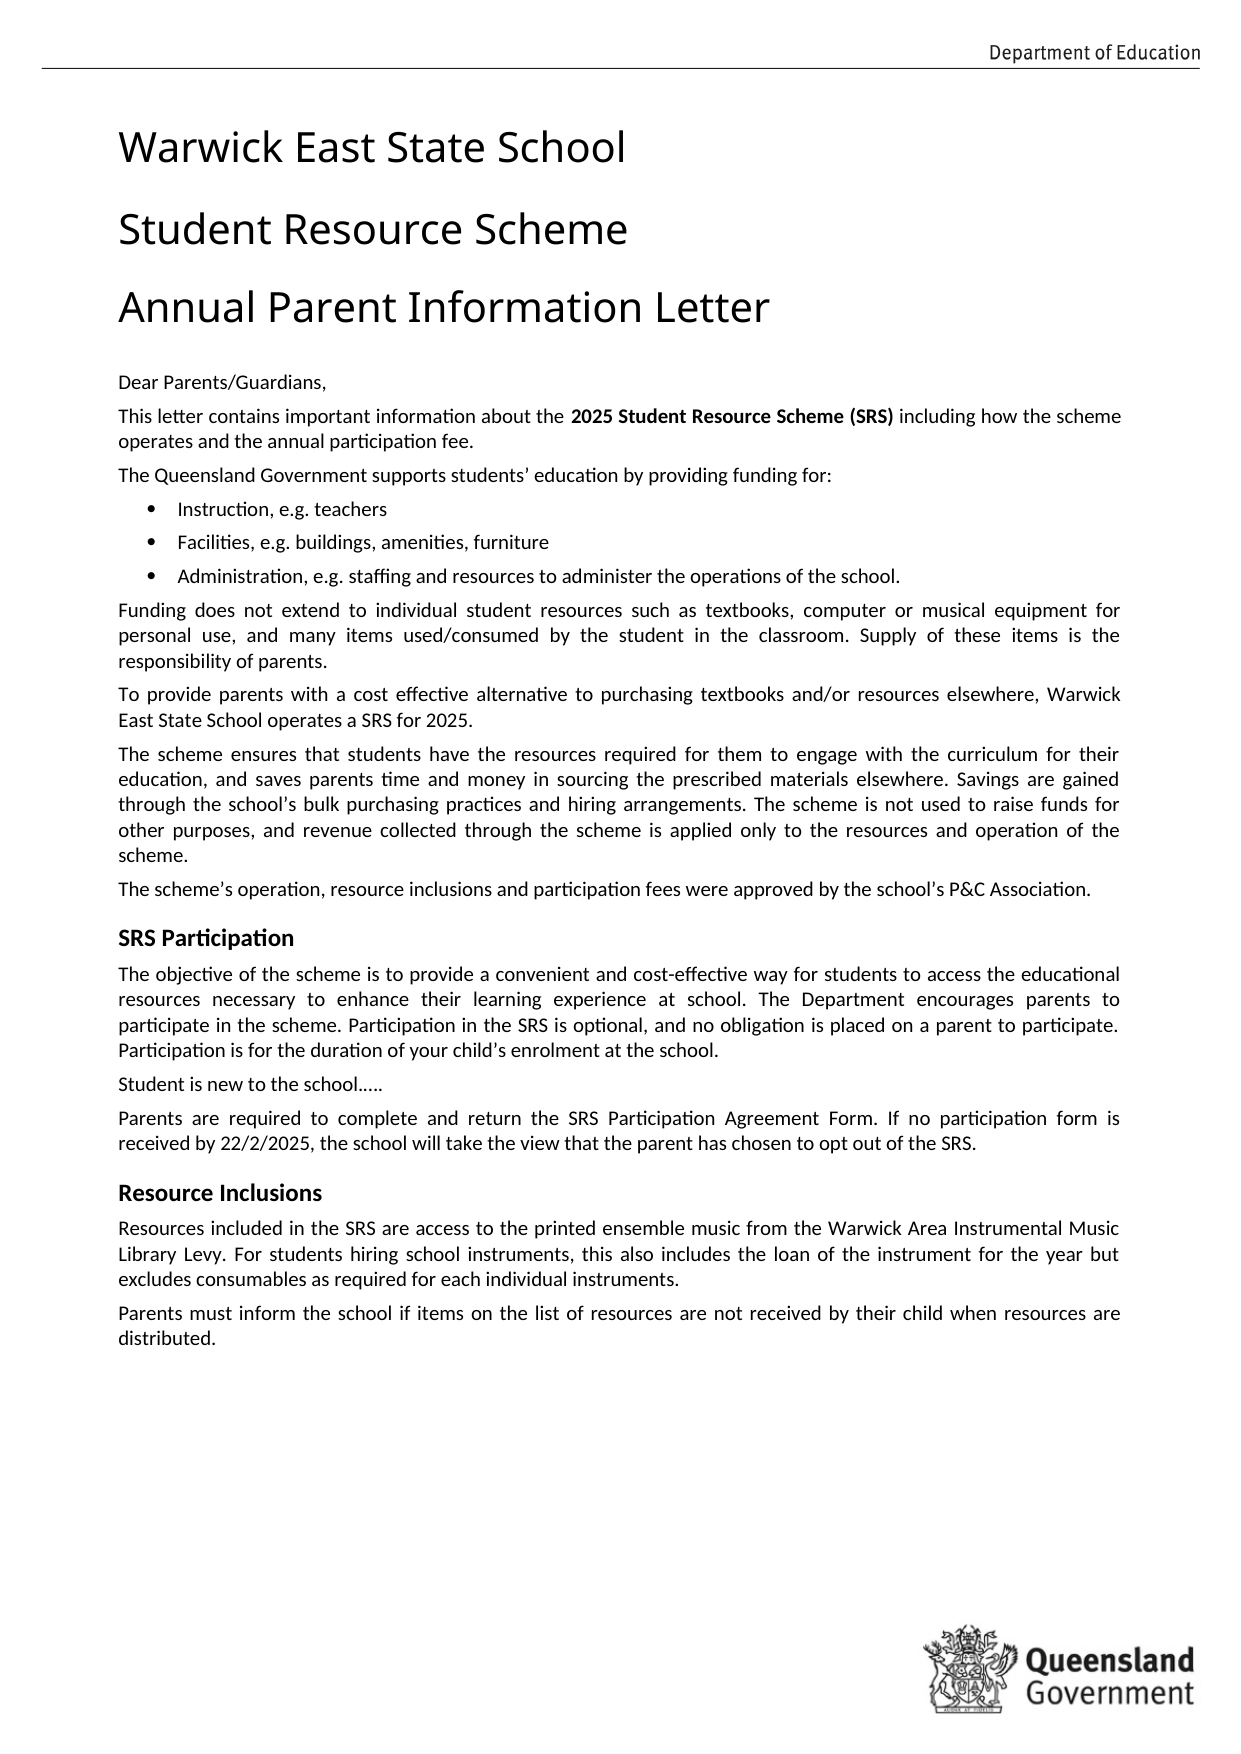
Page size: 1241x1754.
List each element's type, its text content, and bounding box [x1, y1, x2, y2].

subtitle Annual Parent Information Letter [118, 278, 1122, 334]
text Student is new to the school.…. [118, 1071, 1122, 1097]
text Funding does not extend to individual student resources such as textbooks, computer or musical equipment for personal use, and many items used/consumed by the student in the classroom. Supply of these items is the responsibility of parents. [118, 597, 1122, 673]
text This letter contains important information about the 2025 Student Resource Scheme (SRS) including how the scheme operates and the annual participation fee. [118, 403, 1122, 454]
picture [0, 1595, 1235, 1754]
text Dear Parents/Guardians, [118, 369, 1122, 394]
text The scheme ensures that students have the resources required for them to engage with the curriculum for their education, and saves parents time and money in sourcing the prescribed materials elsewhere. Savings are gained through the school’s bulk purchasing practices and hiring arrangements. The scheme is not used to raise funds for other purposes, and revenue collected through the scheme is applied only to the resources and operation of the scheme. [118, 741, 1122, 868]
text Warwick East State School [118, 118, 1122, 175]
subtitle Student Resource Scheme [118, 200, 1122, 257]
text Parents must inform the school if items on the list of resources are not received by their child when resources are distributed. [118, 1300, 1122, 1351]
text The Queensland Government supports students’ education by providing funding for: [118, 462, 1122, 487]
text Resources included in the SRS are access to the printed ensemble music from the Warwick Area Instrumental Music Library Levy. For students hiring school instruments, this also includes the loan of the instrument for the year but excludes consumables as required for each individual instruments. [118, 1216, 1122, 1292]
picture [0, 2, 1241, 86]
text Instruction, e.g. teachers [148, 496, 1122, 521]
subtitle SRS Participation [118, 922, 1122, 953]
text Parents are required to complete and return the SRS Participation Agreement Form. If no participation form is received by 22/2/2025, the school will take the view that the parent has chosen to opt out of the SRS. [118, 1105, 1122, 1156]
text Administration, e.g. staffing and resources to administer the operations of the school. [148, 563, 1122, 589]
text Facilities, e.g. buildings, amenities, furniture [148, 529, 1122, 555]
text The scheme’s operation, resource inclusions and participation fees were approved by the school’s P&C Association. [118, 876, 1122, 902]
text To provide parents with a cost effective alternative to purchasing textbooks and/or resources elsewhere, Warwick East State School operates a SRS for 2025. [118, 682, 1122, 732]
subtitle Resource Inclusions [118, 1177, 1122, 1207]
text The objective of the scheme is to provide a convenient and cost-effective way for students to access the educational resources necessary to enhance their learning experience at school. The Department encourages parents to participate in the scheme. Participation in the SRS is optional, and no obligation is placed on a parent to participate. Participation is for the duration of your child’s enrolment at the school. [118, 961, 1122, 1063]
